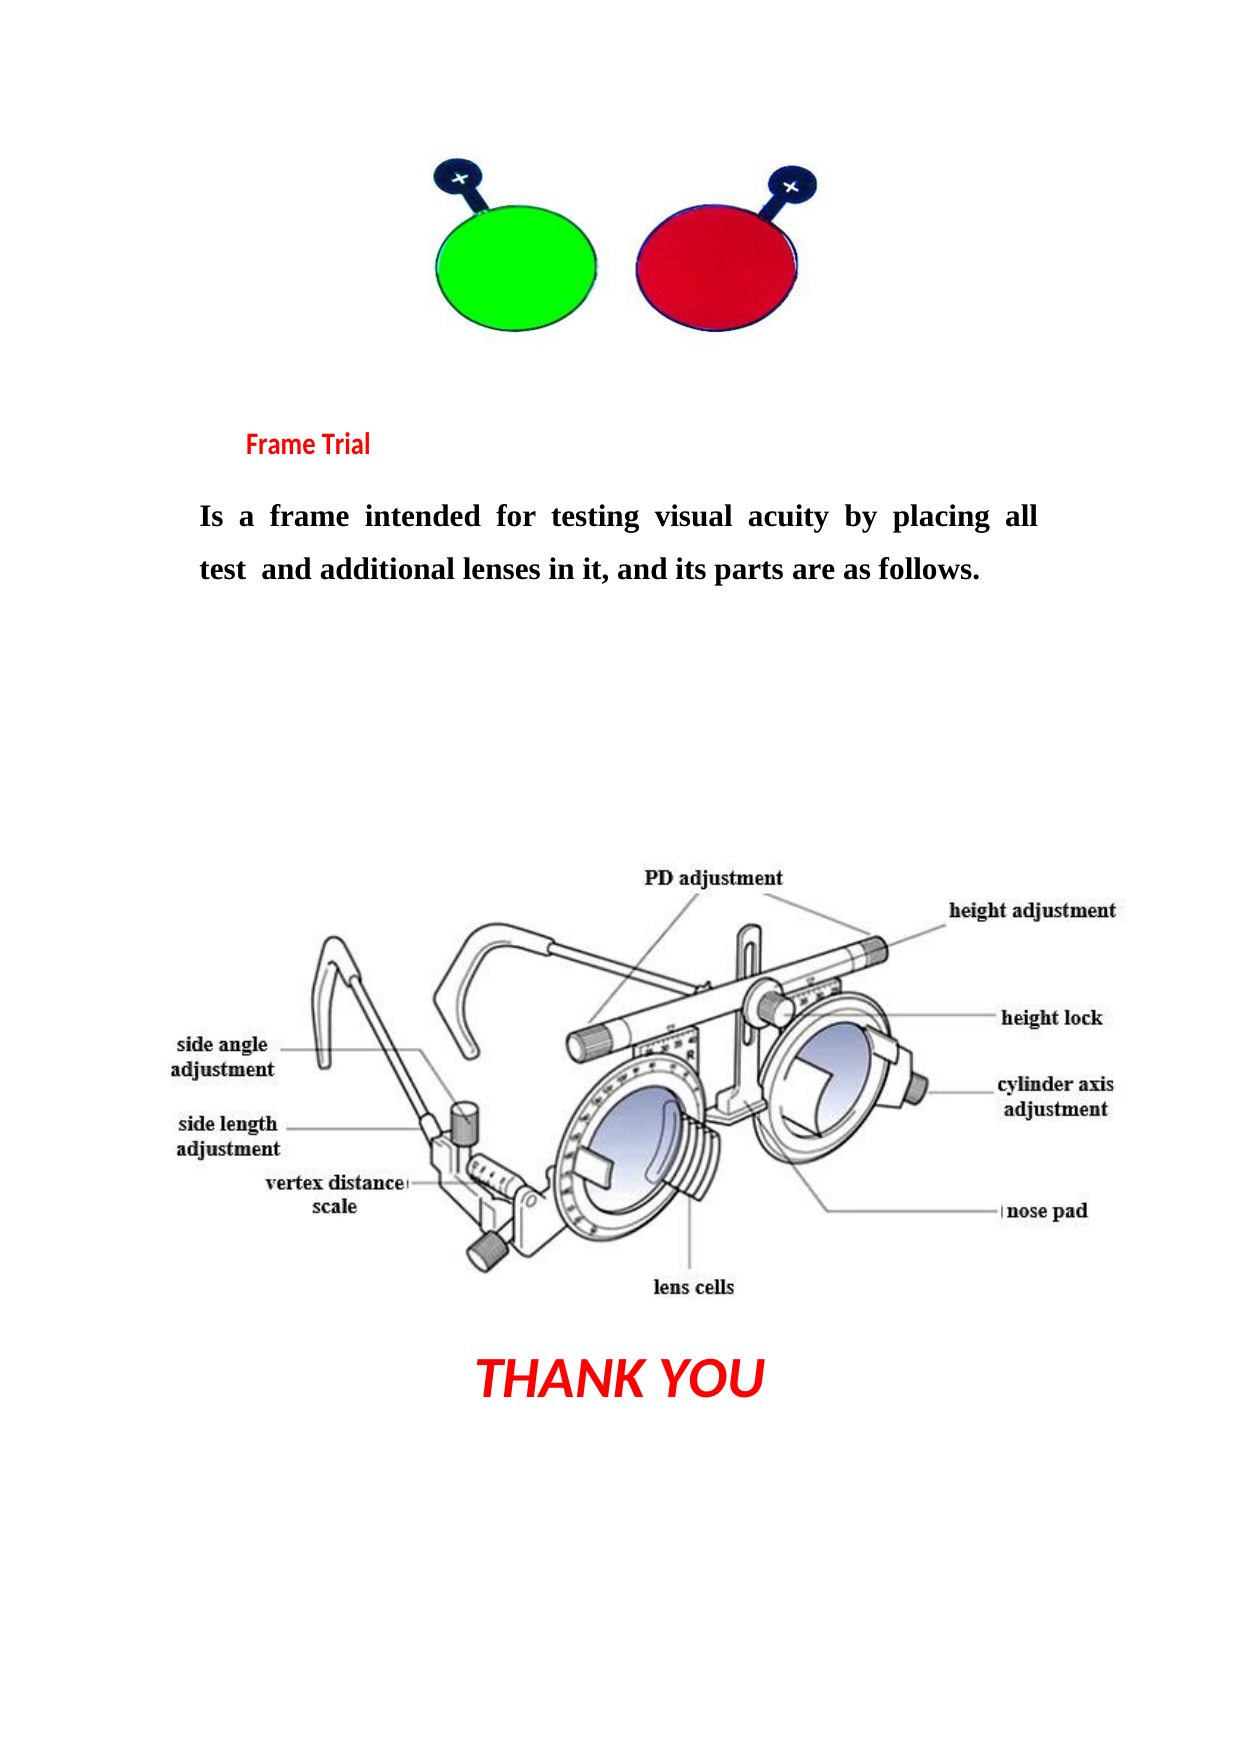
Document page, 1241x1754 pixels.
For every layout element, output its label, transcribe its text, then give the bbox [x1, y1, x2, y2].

text Is a frame intended for testing visual acuity by placing all test and additional lenses in it, and its parts are as follows. [199, 497, 1053, 586]
text THANK YOU [187, 1306, 1053, 1412]
text Frame Trial [237, 424, 1053, 462]
picture [160, 863, 1128, 1306]
picture [411, 150, 830, 343]
